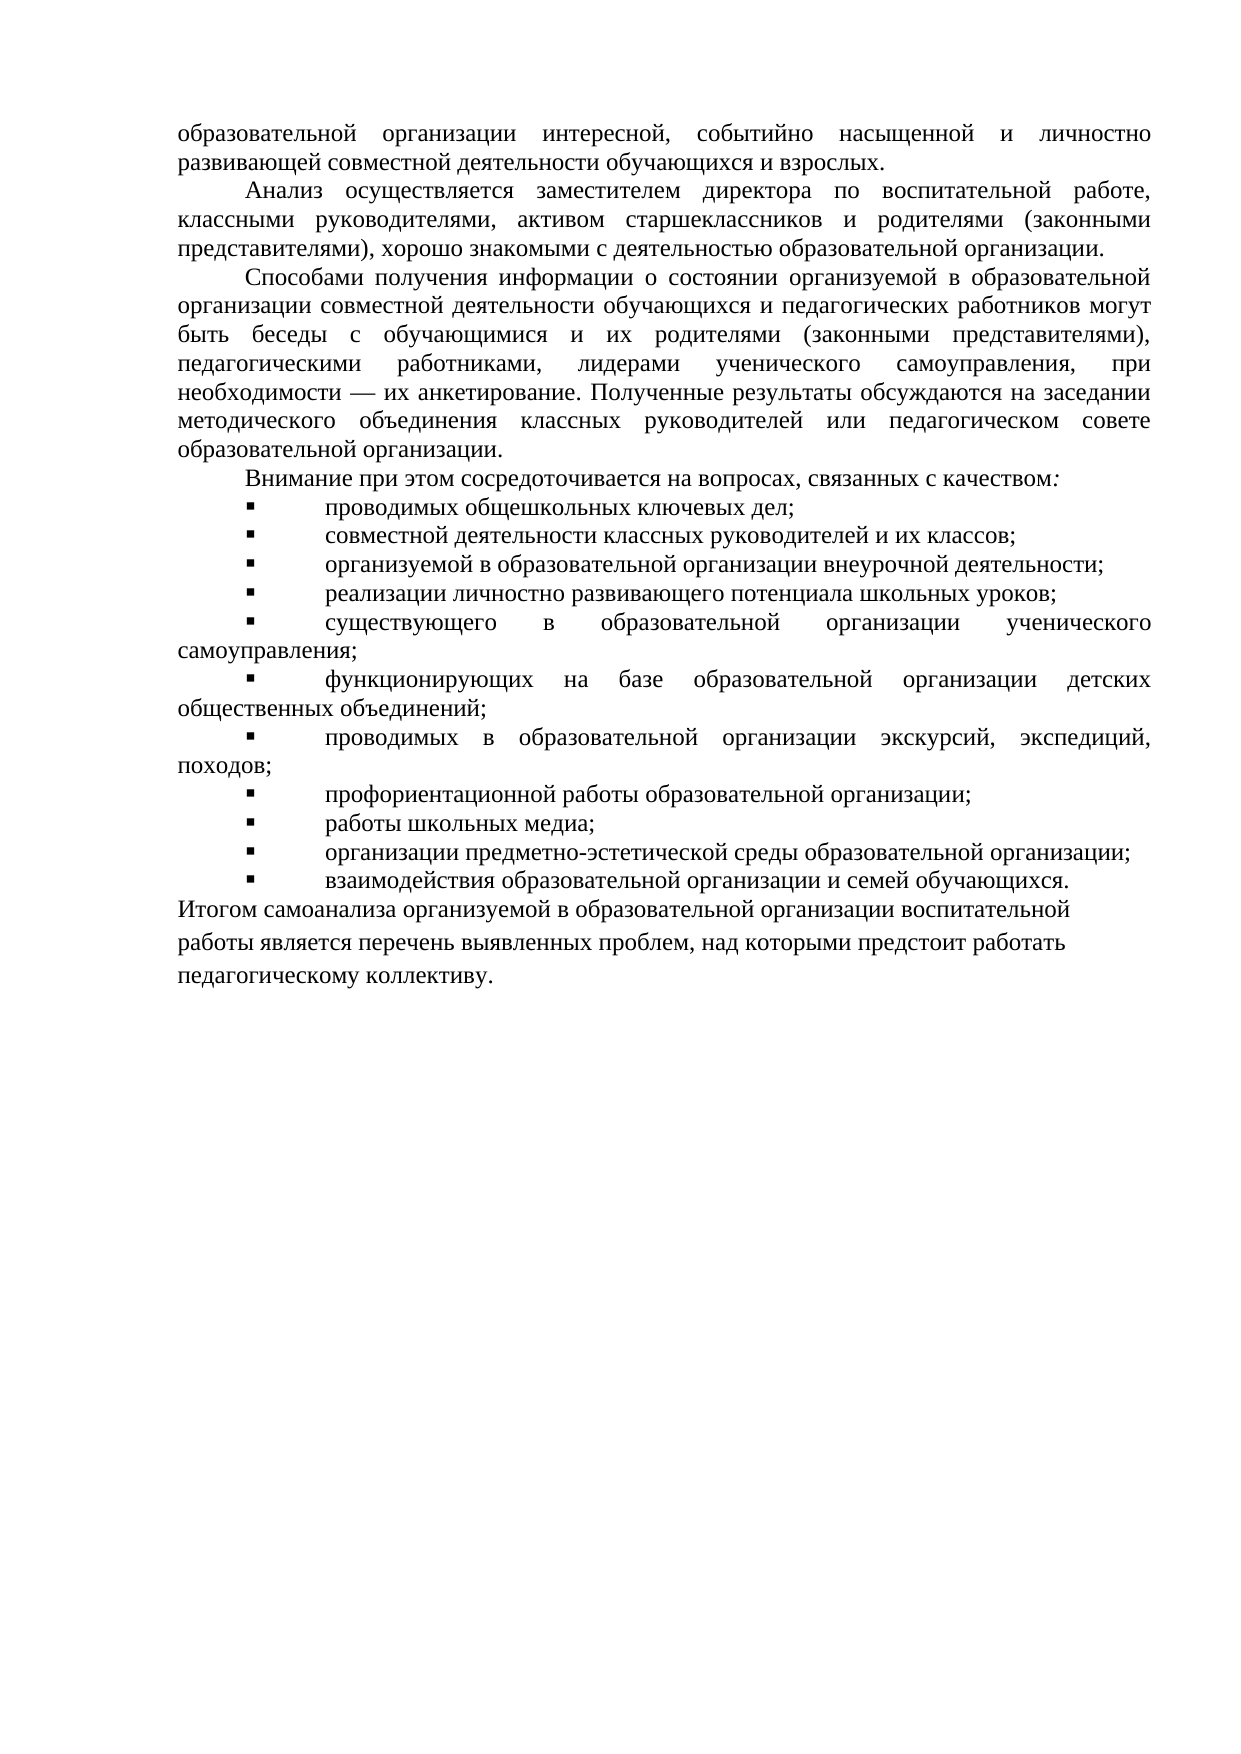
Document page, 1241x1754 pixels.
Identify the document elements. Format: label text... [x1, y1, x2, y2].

text Анализ осуществляется заместителем директора по воспитательной работе, классными руководителями, активом старшеклассников и родителями (законными представителями), хорошо знакомыми с деятельностью образовательной организации. [177, 176, 1152, 262]
list работы школьных медиа; [177, 808, 1152, 837]
text Внимание при этом сосредоточивается на вопросах, связанных с качеством: [177, 463, 1152, 492]
list реализации личностно развивающего потенциала школьных уроков; [177, 578, 1152, 607]
list организуемой в образовательной организации внеурочной деятельности; [177, 549, 1152, 578]
list совместной деятельности классных руководителей и их классов; [177, 521, 1152, 549]
list проводимых общешкольных ключевых дел; [177, 492, 1152, 521]
list взаимодействия образовательной организации и семей обучающихся. [177, 866, 1152, 894]
list профориентационной работы образовательной организации; [177, 779, 1152, 808]
list проводимых в образовательной организации экскурсий, экспедиций, походов; [177, 722, 1152, 779]
text Итогом самоанализа организуемой в образовательной организации воспитательной работы является перечень выявленных проблем, над которыми предстоит работать педагогическому коллективу. [177, 894, 1152, 989]
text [177, 118, 1152, 176]
text Способами получения информации о состоянии организуемой в образовательной организации совместной деятельности обучающихся и педагогических работников могут быть беседы с обучающимися и их родителями (законными представителями), педагогическими работниками, лидерами ученического самоуправления, при необходимости — их анкетирование. Полученные результаты обсуждаются на заседании методического объединения классных руководителей или педагогическом совете образовательной организации. [177, 262, 1152, 463]
list организации предметно-эстетической среды образовательной организации; [177, 837, 1152, 866]
list существующего в образовательной организации ученического самоуправления; [177, 607, 1152, 664]
list функционирующих на базе образовательной организации детских общественных объединений; [177, 664, 1152, 722]
